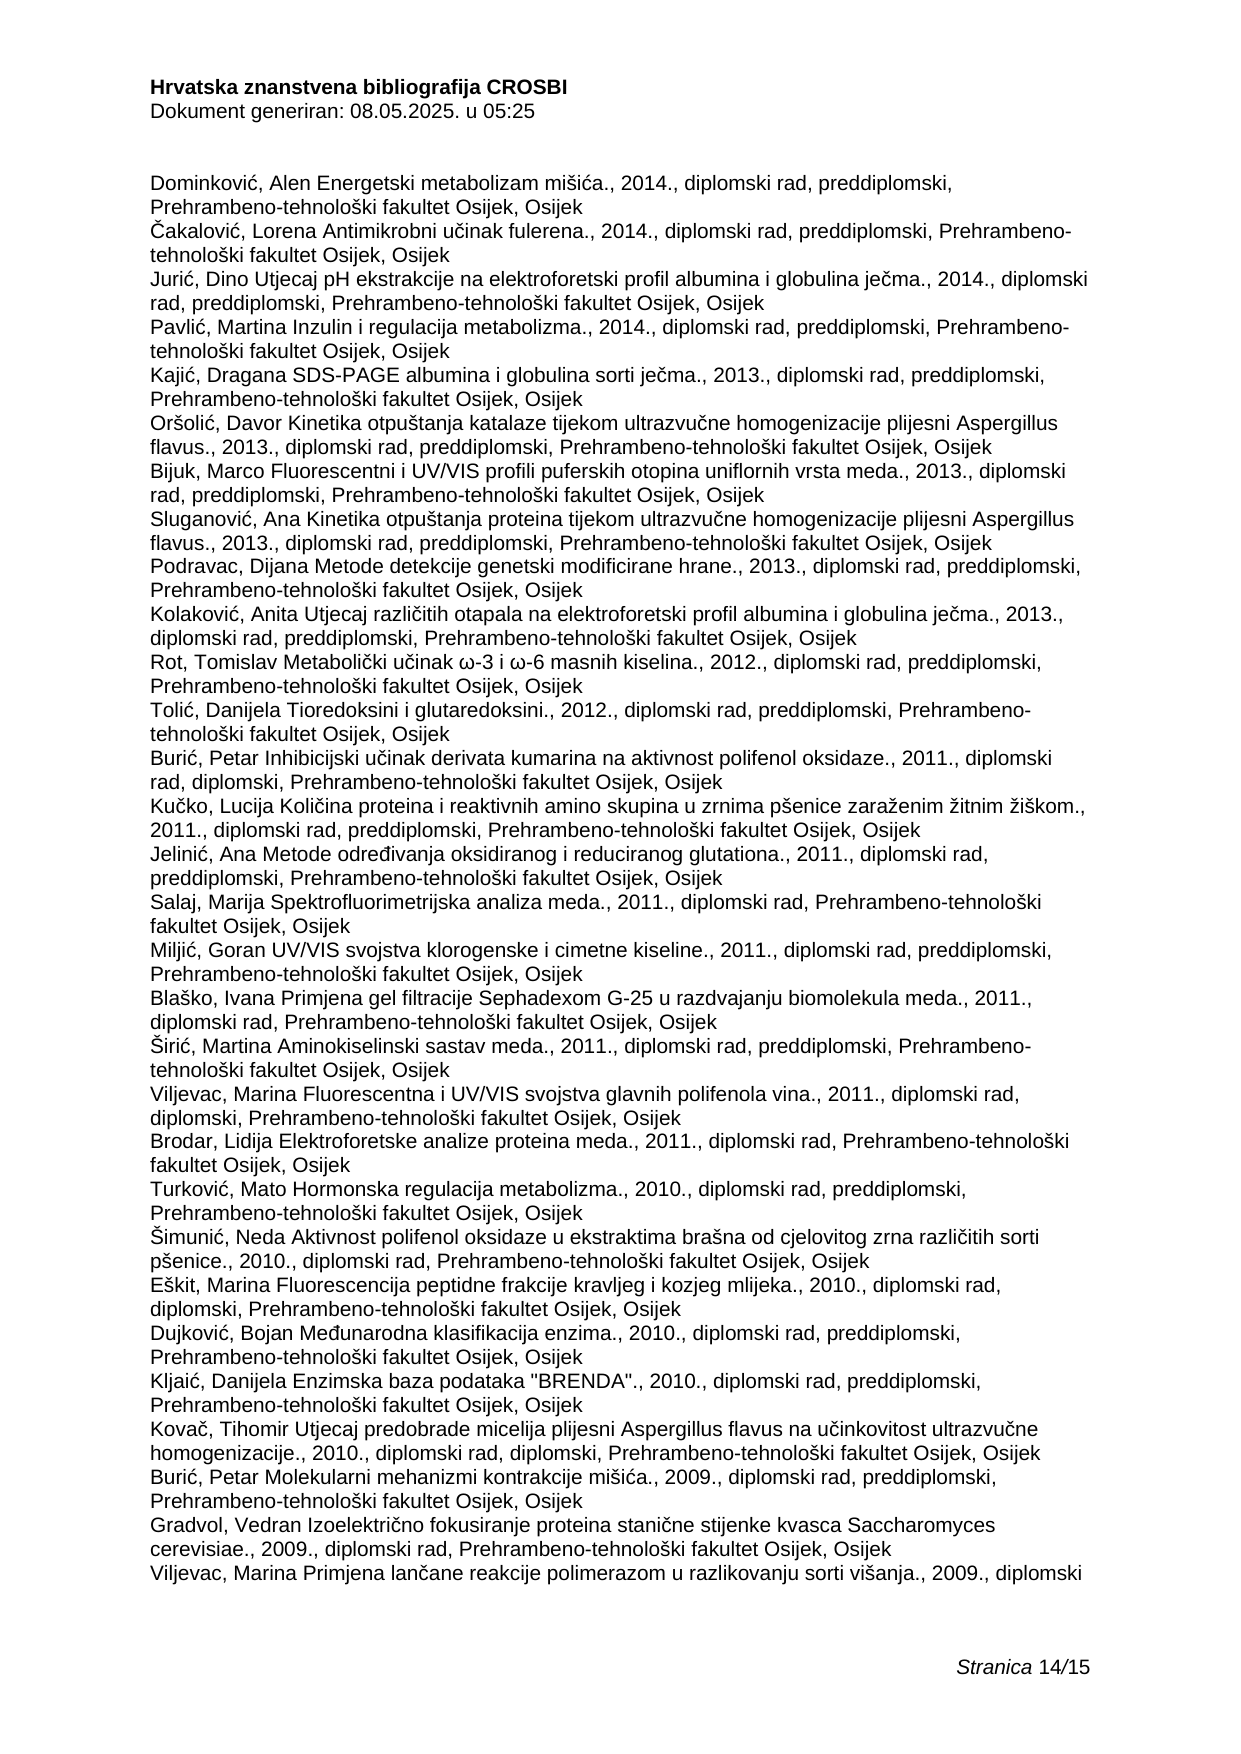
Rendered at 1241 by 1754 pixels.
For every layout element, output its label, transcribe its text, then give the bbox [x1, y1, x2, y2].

text Šimunić, Neda [150, 1225, 1090, 1273]
text Pavlić, Martina [150, 315, 1090, 363]
text Dominković, Alen [150, 171, 1090, 219]
text Oršolić, Davor [150, 411, 1090, 458]
text Jelinić, Ana [150, 842, 1090, 890]
text Kučko, Lucija [150, 794, 1090, 842]
text Turković, Mato [150, 1177, 1090, 1225]
text Viljevac, Marina [150, 1561, 1090, 1584]
text Tolić, Danijela [150, 698, 1090, 746]
text Miljić, Goran [150, 938, 1090, 986]
text Kovač, Tihomir [150, 1417, 1090, 1465]
text Kljaić, Danijela [150, 1369, 1090, 1417]
text Čakalović, Lorena [150, 219, 1090, 267]
text Viljevac, Marina [150, 1081, 1090, 1129]
text Brodar, Lidija [150, 1129, 1090, 1177]
text Dujković, Bojan [150, 1321, 1090, 1369]
text Salaj, Marija [150, 890, 1090, 938]
text Jurić, Dino [150, 267, 1090, 315]
text Gradvol, Vedran [150, 1513, 1090, 1561]
text Burić, Petar [150, 1465, 1090, 1513]
text Sluganović, Ana [150, 506, 1090, 554]
text Kajić, Dragana [150, 363, 1090, 411]
text Rot, Tomislav [150, 650, 1090, 698]
text Blaško, Ivana [150, 986, 1090, 1033]
text Širić, Martina [150, 1033, 1090, 1081]
text Eškit, Marina [150, 1273, 1090, 1321]
text Bijuk, Marco [150, 458, 1090, 506]
text Podravac, Dijana [150, 554, 1090, 602]
text Burić, Petar [150, 746, 1090, 794]
text Kolaković, Anita [150, 602, 1090, 650]
